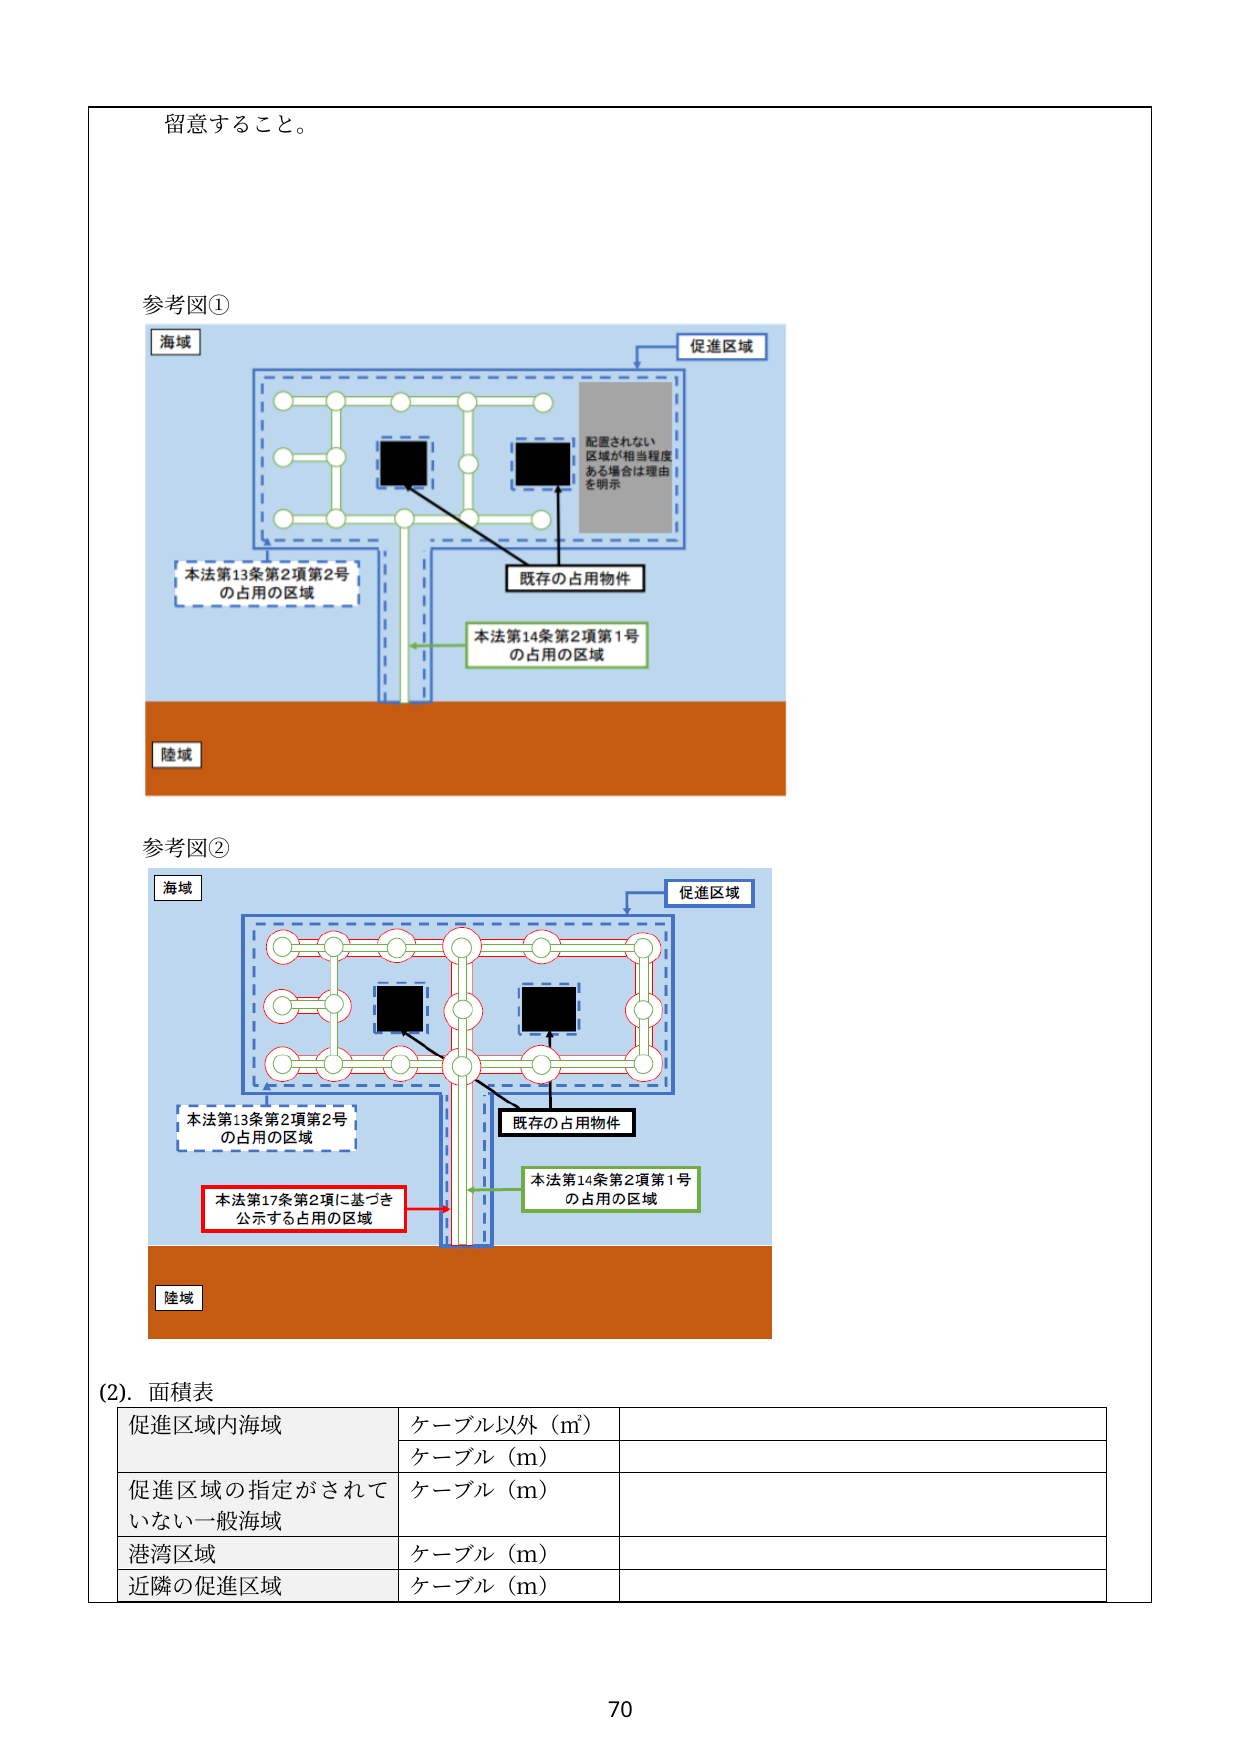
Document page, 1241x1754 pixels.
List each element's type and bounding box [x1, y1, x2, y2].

picture [142, 319, 798, 802]
table_cell [89, 108, 1151, 1602]
picture [142, 863, 779, 1346]
